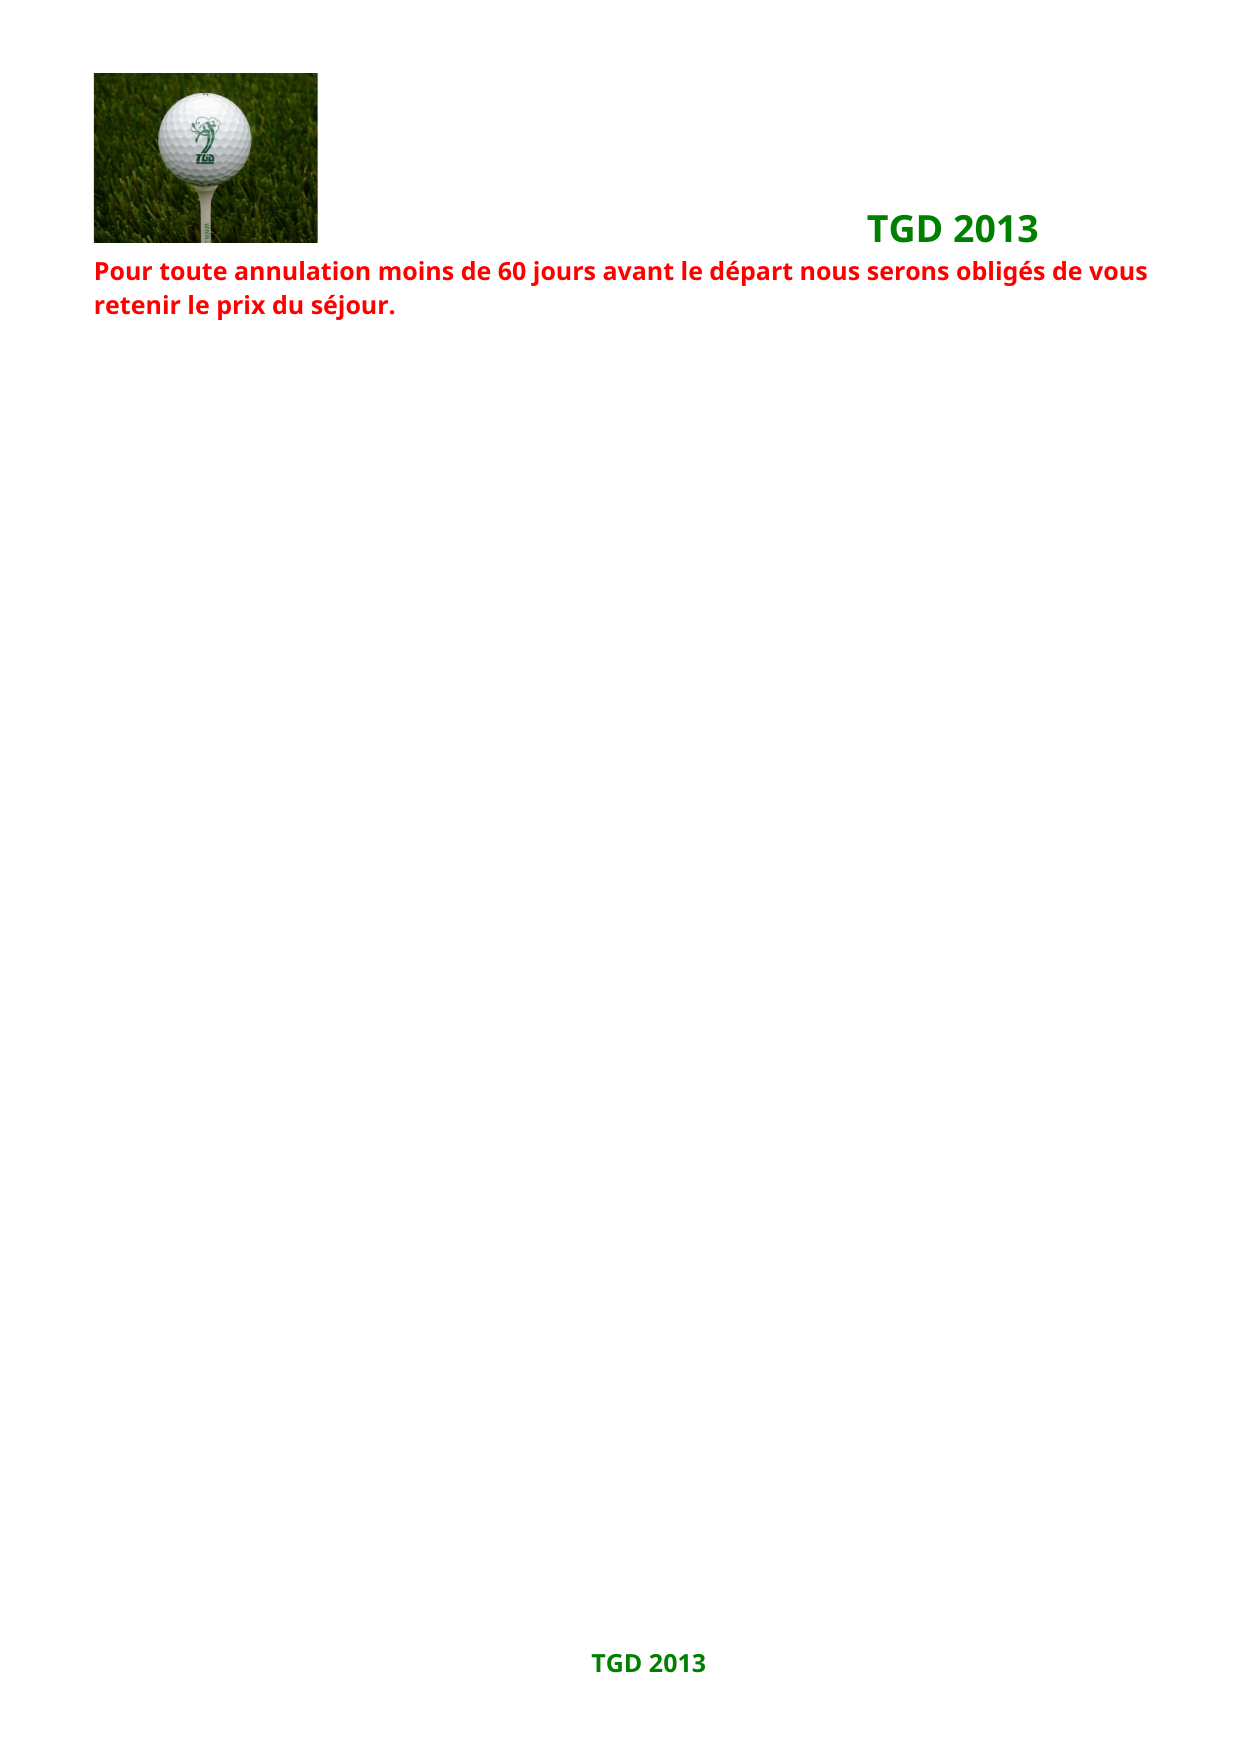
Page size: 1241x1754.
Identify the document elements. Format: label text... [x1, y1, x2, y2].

text Pour toute annulation moins de 60 jours avant le départ nous serons obligés de vous retenir le prix du séjour. [94, 253, 1203, 322]
picture [93, 73, 318, 243]
